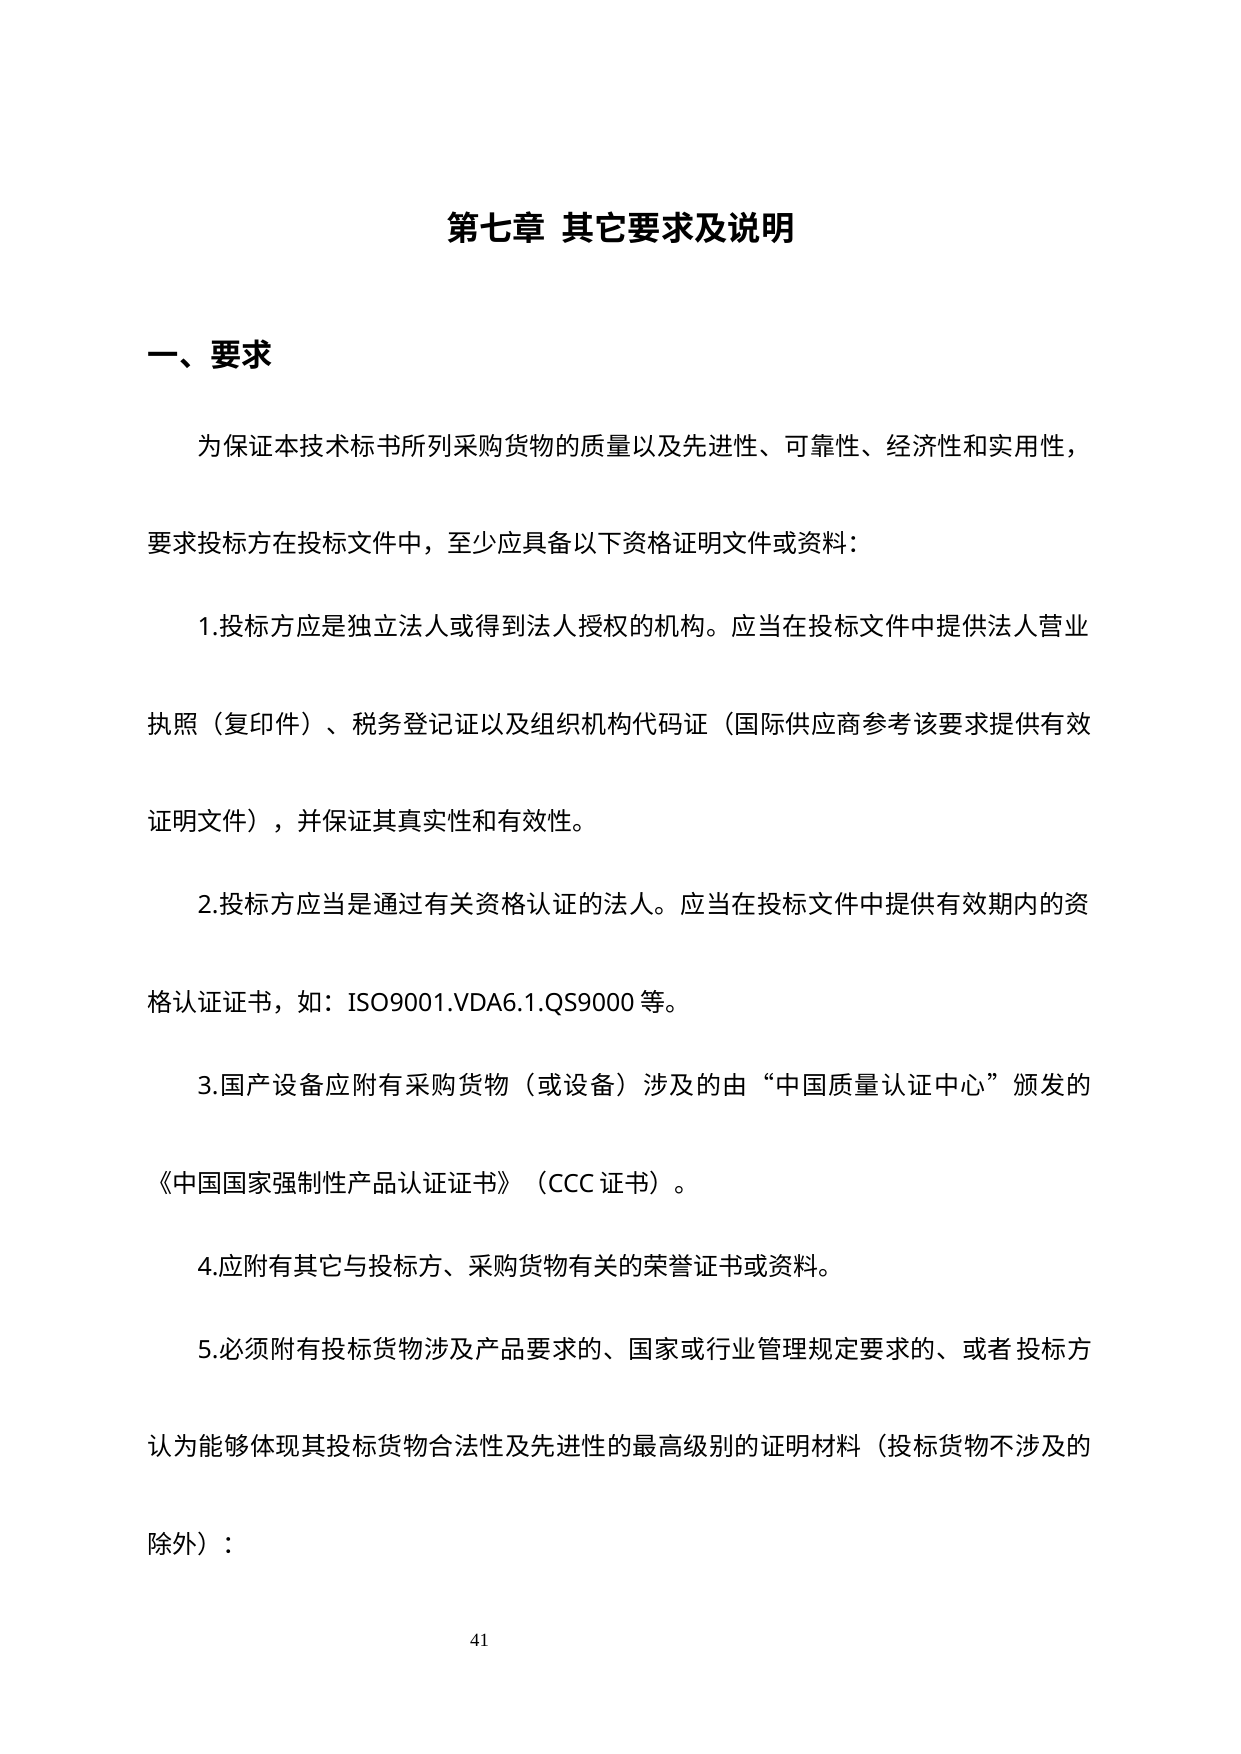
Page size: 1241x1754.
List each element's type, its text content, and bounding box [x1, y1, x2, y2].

text 1.投标方应是独立法人或得到法人授权的机构。应当在投标文件中提供法人营业执照（复印件）、税务登记证以及组织机构代码证（国际供应商参考该要求提供有效证明文件），并保证其真实性和有效性。 [148, 592, 1092, 852]
text 3.国产设备应附有采购货物（或设备）涉及的由“中国质量认证中心”颁发的《中国国家强制性产品认证证书》（CCC证书）。 [148, 1051, 1092, 1214]
subtitle 第七章 其它要求及说明 [148, 193, 1092, 258]
subtitle 一、要求 [148, 320, 1092, 385]
text 为保证本技术标书所列采购货物的质量以及先进性、可靠性、经济性和实用性，要求投标方在投标文件中，至少应具备以下资格证明文件或资料： [148, 412, 1092, 574]
text 4.应附有其它与投标方、采购货物有关的荣誉证书或资料。 [148, 1232, 1092, 1297]
text 2.投标方应当是通过有关资格认证的法人。应当在投标文件中提供有效期内的资格认证证书，如：ISO9001.VDA6.1.QS9000等。 [148, 871, 1092, 1033]
text 5.必须附有投标货物涉及产品要求的、国家或行业管理规定要求的、或者投标方认为能够体现其投标货物合法性及先进性的最高级别的证明材料（投标货物不涉及的除外）： [148, 1315, 1092, 1575]
